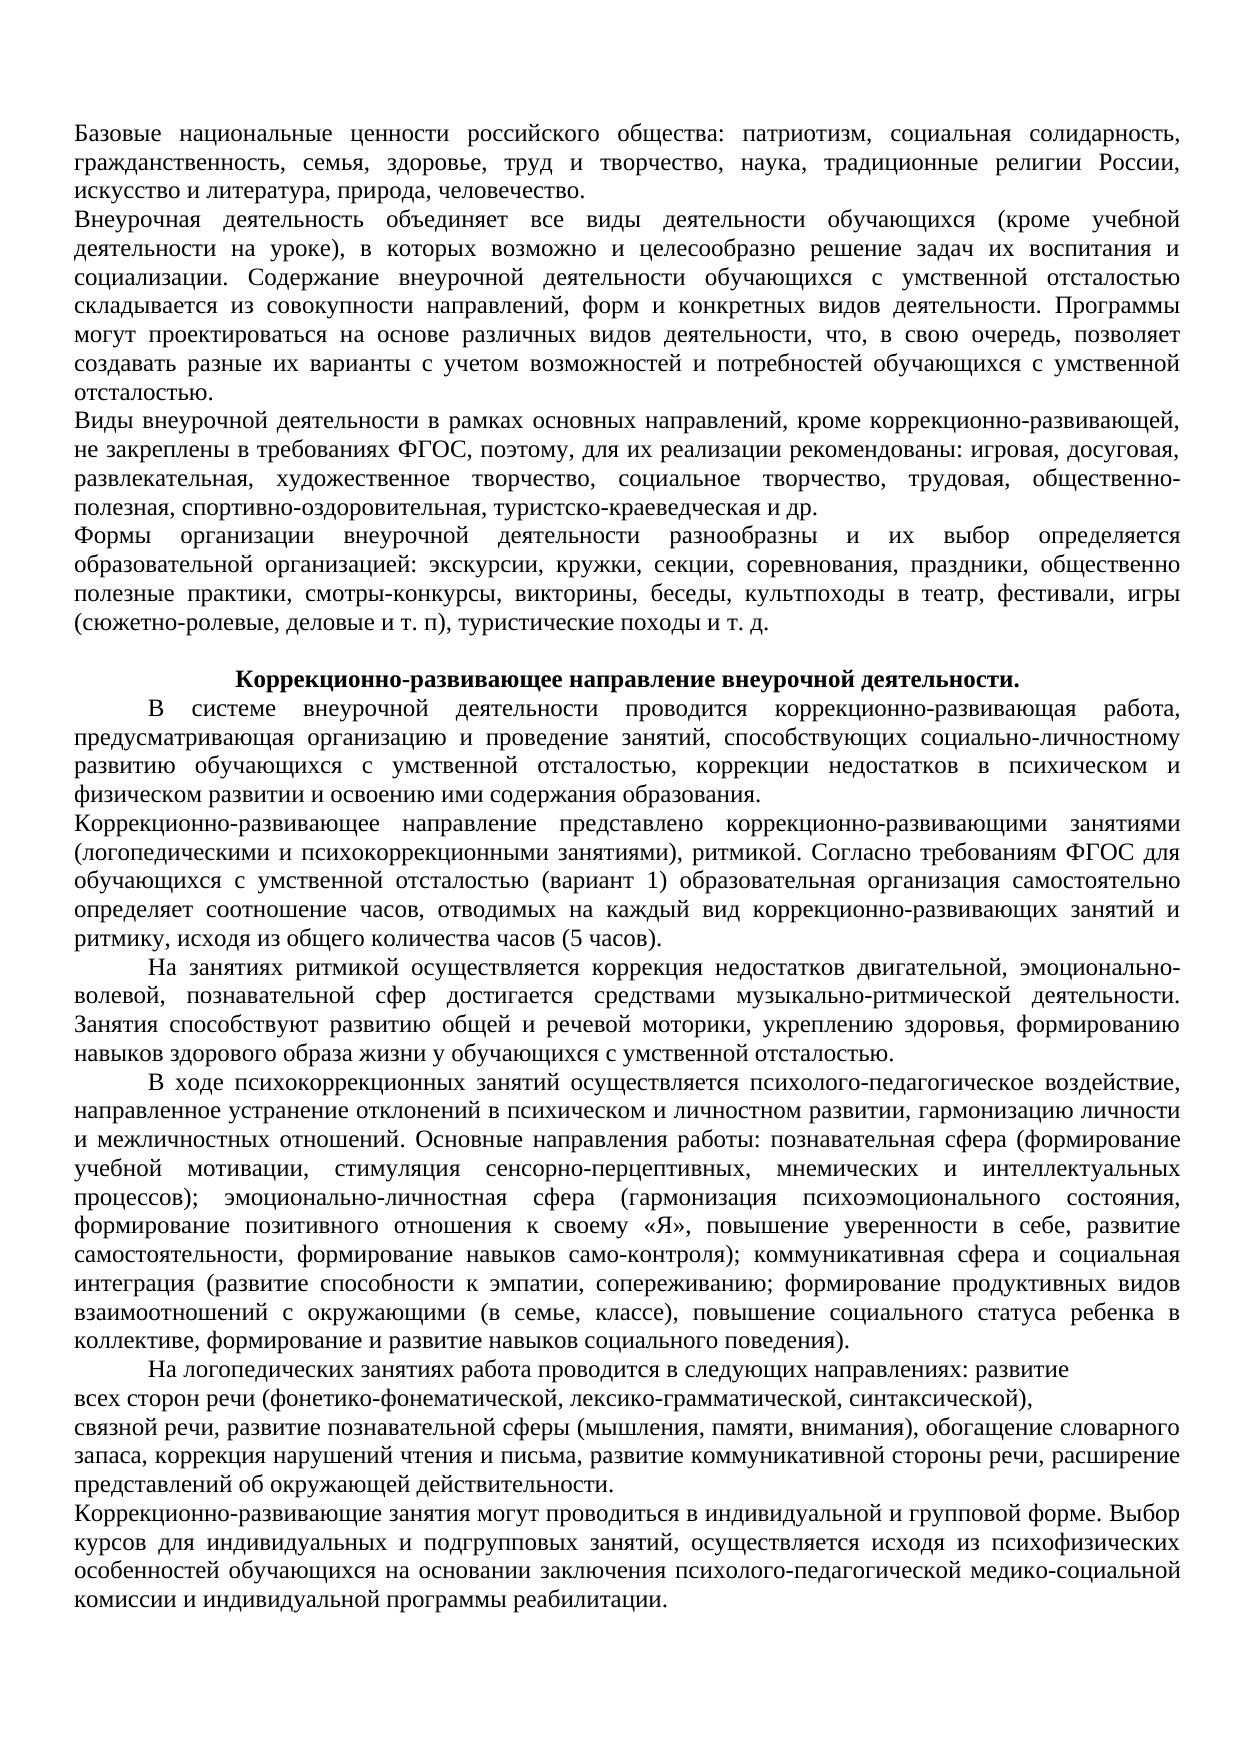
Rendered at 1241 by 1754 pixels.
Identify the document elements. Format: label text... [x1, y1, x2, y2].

text Коррекционно-развивающее направление внеурочной деятельности. [74, 664, 1181, 693]
text В системе внеурочной деятельности проводится коррекционно-развивающая работа, предусматривающая организацию и проведение занятий, способствующих социально-личностному развитию обучающихся с умственной отсталостью, коррекции недостатков в психическом и физическом развитии и освоению ими содержания образования. [74, 693, 1181, 808]
text Внеурочная деятельность объединяет все виды деятельности обучающихся (кроме учебной деятельности на уроке), в которых возможно и целесообразно решение задач их воспитания и социализации. Содержание внеурочной деятельности обучающихся с умственной отсталостью складывается из совокупности направлений, форм и конкретных видов деятельности. Программы могут проектироваться на основе различных видов деятельности, что, в свою очередь, позволяет создавать разные их варианты с учетом возможностей и потребностей обучающихся с умственной отсталостью. [74, 204, 1181, 406]
text связной речи, развитие познавательной сферы (мышления, памяти, внимания), обогащение словарного запаса, коррекция нарушений чтения и письма, развитие коммуникативной стороны речи, расширение представлений об окружающей действительности. [74, 1412, 1181, 1498]
text В ходе психокоррекционных занятий осуществляется психолого-педагогическое воздействие, направленное устранение отклонений в психическом и личностном развитии, гармонизацию личности и межличностных отношений. Основные направления работы: познавательная сфера (формирование учебной мотивации, стимуляция сенсорно-перцептивных, мнемических и интеллектуальных процессов); эмоционально-личностная сфера (гармонизация психоэмоционального состояния, формирование позитивного отношения к своему «Я», повышение уверенности в себе, развитие самостоятельности, формирование навыков само-контроля); коммуникативная сфера и социальная интеграция (развитие способности к эмпатии, сопереживанию; формирование продуктивных видов взаимоотношений с окружающими (в семье, классе), повышение социального статуса ребенка в коллективе, формирование и развитие навыков социального поведения). [74, 1067, 1181, 1354]
text Виды внеурочной деятельности в рамках основных направлений, кроме коррекционно-развивающей, не закреплены в требованиях ФГОС, поэтому, для их реализации рекомендованы: игровая, досуговая, развлекательная, художественное творчество, социальное творчество, трудовая, общественно-полезная, спортивно-оздоровительная, туристско-краеведческая и др. [74, 406, 1181, 521]
text Коррекционно-развивающее направление представлено коррекционно-развивающими занятиями (логопедическими и психокоррекционными занятиями), ритмикой. Согласно требованиям ФГОС для обучающихся с умственной отсталостью (вариант 1) образовательная организация самостоятельно определяет соотношение часов, отводимых на каждый вид коррекционно-развивающих занятий и ритмику, исходя из общего количества часов (5 часов). [74, 808, 1181, 952]
list Формы организации внеурочной деятельности разнообразны и их выбор определяется образовательной организацией: экскурсии, кружки, секции, соревнования, праздники, общественно полезные практики, смотры-конкурсы, викторины, беседы, культпоходы в театр, фестивали, игры (сюжетно-ролевые, деловые и т. п), туристические походы и т. д. [74, 521, 1181, 636]
text Базовые национальные ценности российского общества: патриотизм, социальная солидарность, гражданственность, семья, здоровье, труд и творчество, наука, традиционные религии России, искусство и литература, природа, человечество. [74, 118, 1181, 204]
text Коррекционно-развивающие занятия могут проводиться в индивидуальной и групповой форме. Выбор курсов для индивидуальных и подгрупповых занятий, осуществляется исходя из психофизических особенностей обучающихся на основании заключения психолого-педагогической медико-социальной комиссии и индивидуальной программы реабилитации. [74, 1498, 1181, 1613]
list всех сторон речи (фонетико-фонематической, лексико-грамматической, синтаксической), [74, 1383, 1181, 1412]
text На занятиях ритмикой осуществляется коррекция недостатков двигательной, эмоционально-волевой, познавательной сфер достигается средствами музыкально-ритмической деятельности. Занятия способствуют развитию общей и речевой моторики, укреплению здоровья, формированию навыков здорового образа жизни у обучающихся с умственной отсталостью. [74, 952, 1181, 1067]
text На логопедических занятиях работа проводится в следующих направлениях: развитие [74, 1354, 1181, 1383]
